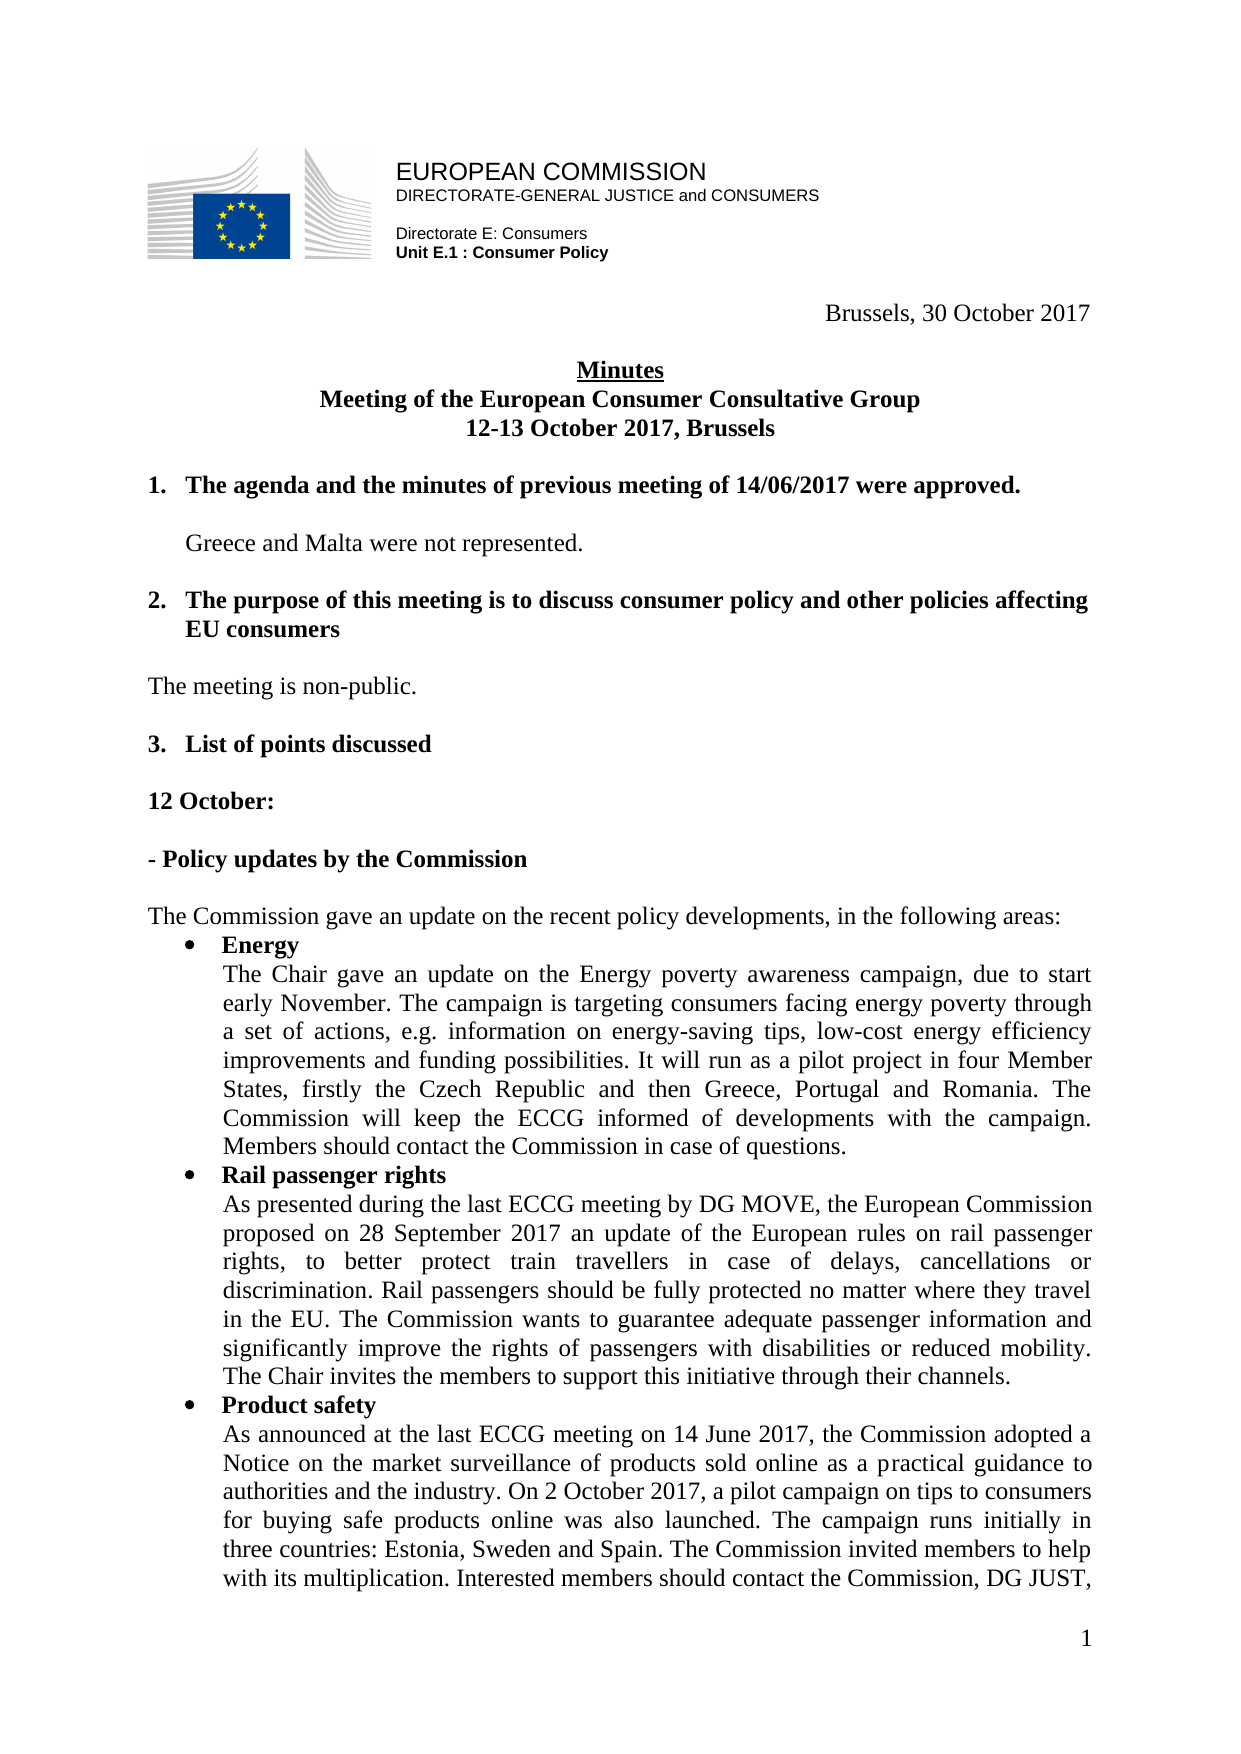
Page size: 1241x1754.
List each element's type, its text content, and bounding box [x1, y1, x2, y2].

text The Commission gave an update on the recent policy developments, in the following areas: [148, 901, 1093, 930]
list The Chair gave an update on the Energy poverty awareness campaign, due to start early November. The campaign is targeting consumers facing energy poverty through a set of actions, e.g. information on energy-saving tips, low-cost energy efficiency improvements and funding possibilities. It will run as a pilot project in four Member States, firstly the Czech Republic and then Greece, Portugal and Romania. The Commission will keep the ECCG informed of developments with the campaign. Members should contact the Commission in case of questions. [223, 959, 1093, 1160]
list The agenda and the minutes of previous meeting of 14/06/2017 were approved. [148, 470, 1093, 499]
list List of points discussed [148, 729, 1093, 758]
text - Policy updates by the Commission [148, 844, 1093, 873]
list As presented during the last ECCG meeting by DG MOVE, the European Commission proposed on 28 September 2017 an update of the European rules on rail passenger rights, to better protect train travellers in case of delays, cancellations or discrimination. Rail passengers should be fully protected no matter where they travel in the EU. The Commission wants to guarantee adequate passenger information and significantly improve the rights of passengers with disabilities or reduced mobility. The Chair invites the members to support this initiative through their channels. [223, 1189, 1093, 1390]
list The purpose of this meeting is to discuss consumer policy and other policies affecting EU consumers [148, 585, 1093, 643]
list Greece and Malta were not represented. [185, 528, 1093, 556]
text The meeting is non-public. [148, 671, 1093, 700]
text Brussels, 30 October 2017 [148, 298, 1093, 326]
table_header EUROPEAN COMMISSION DIRECTORATE-GENERAL JUSTICE and CONSUMERS Directorate E: Consumers Unit E.1 : Consumer Policy [396, 148, 1134, 298]
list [223, 1419, 1093, 1591]
list Product safety [185, 1390, 1093, 1419]
text 12 October: [148, 786, 1093, 815]
list Energy [185, 930, 1093, 959]
text 12-13 October 2017, Brussels [148, 413, 1093, 441]
text Meeting of the European Consumer Consultative Group [148, 384, 1093, 413]
text Minutes [148, 355, 1093, 384]
list Rail passenger rights [185, 1160, 1093, 1189]
picture [147, 147, 372, 259]
table_header [148, 148, 396, 298]
